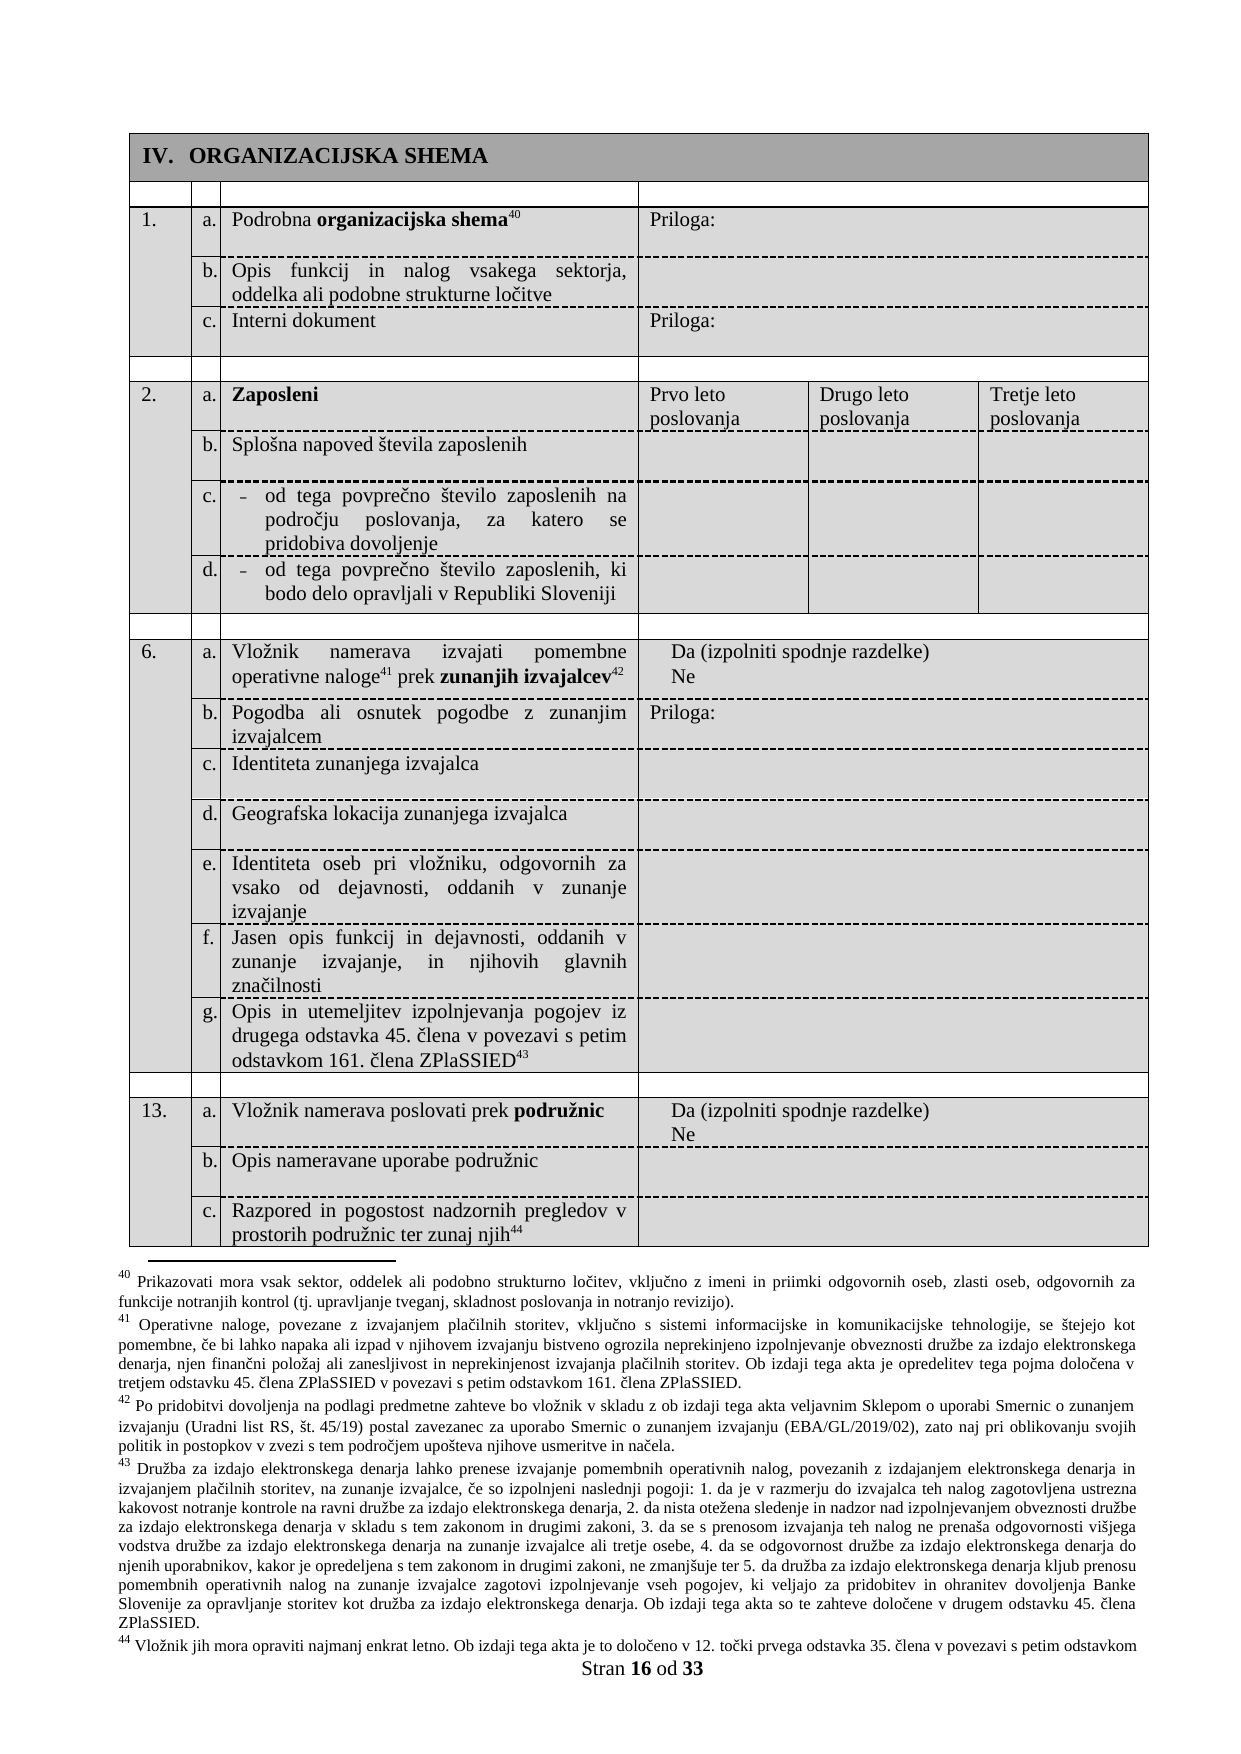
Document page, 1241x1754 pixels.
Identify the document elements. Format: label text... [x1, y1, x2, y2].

table_cell [639, 555, 808, 613]
table_cell Razpored in pogostost nadzornih pregledov v prostorih podružnic ter zunaj njih [221, 1196, 638, 1246]
table_cell [639, 1073, 1148, 1097]
table_cell [639, 997, 1148, 1072]
table_cell Identiteta zunanjega izvajalca [221, 748, 638, 798]
table_cell [192, 924, 220, 997]
table_cell [192, 307, 220, 356]
table_cell [979, 480, 1148, 555]
table_cell [639, 923, 1148, 997]
table_cell [192, 699, 220, 748]
table_cell Geografska lokacija zunanjega izvajalca [221, 799, 638, 849]
table_cell [130, 382, 191, 613]
table_cell [130, 182, 191, 206]
table_cell [639, 614, 1148, 638]
table_cell Tretje leto poslovanja [979, 382, 1148, 430]
table_cell [221, 1073, 638, 1097]
table_cell [130, 208, 191, 356]
table_cell [221, 614, 638, 638]
table_cell [639, 256, 1148, 306]
table_cell [130, 640, 191, 1072]
table_cell Vložnik namerava poslovati prek podružnic [221, 1098, 638, 1146]
table_cell [979, 555, 1148, 613]
table_cell [639, 480, 808, 555]
table_cell [809, 555, 978, 613]
table_cell [192, 182, 220, 206]
table_cell [979, 430, 1148, 480]
table_cell [221, 182, 638, 206]
table_cell Vložnik namerava izvajati pomembne operativne naloge prek zunanjih izvajalcev [221, 640, 638, 698]
table_cell [192, 614, 220, 638]
table_cell [130, 614, 191, 638]
table_cell [192, 1098, 220, 1146]
table_cell [809, 430, 978, 480]
table_cell [639, 748, 1148, 798]
table_cell [639, 430, 808, 480]
table_cell [192, 749, 220, 798]
table_cell Pogodba ali osnutek pogodbe z zunanjim izvajalcem [221, 698, 638, 748]
table_cell [809, 480, 978, 555]
table_cell [221, 357, 638, 381]
table_cell Zaposleni [221, 382, 638, 430]
table_cell Opis funkcij in nalog vsakega sektorja, oddelka ali podobne strukturne ločitve [221, 256, 638, 306]
table_cell [192, 1197, 220, 1246]
table_cell [192, 850, 220, 923]
table_cell [639, 849, 1148, 923]
table_cell [192, 1147, 220, 1196]
table_cell [130, 357, 191, 381]
table_cell [130, 1098, 191, 1246]
table_cell [130, 1073, 191, 1097]
table_cell [192, 556, 220, 613]
table_cell [192, 208, 220, 256]
table_cell od tega povprečno število zaposlenih na področju poslovanja, za katero se pridobiva dovoljenje [221, 480, 638, 555]
table_cell Priloga: [639, 208, 1148, 256]
table_cell Splošna napoved števila zaposlenih [221, 430, 638, 480]
table_cell Prvo leto poslovanja [639, 382, 808, 430]
table_cell Jasen opis funkcij in dejavnosti, oddanih v zunanje izvajanje, in njihovih glavnih značilnosti [221, 923, 638, 997]
table_cell [639, 182, 1148, 206]
table_cell [192, 998, 220, 1072]
table_cell [639, 799, 1148, 849]
table_cell [192, 1073, 220, 1097]
table_cell Identiteta oseb pri vložniku, odgovornih za vsako od dejavnosti, oddanih v zunanje izvajanje [221, 849, 638, 923]
table_cell [192, 382, 220, 430]
table_cell Podrobna organizacijska shema [221, 208, 638, 256]
table_cell [639, 357, 1148, 381]
table_cell [192, 481, 220, 555]
table_cell Drugo leto poslovanja [809, 382, 978, 430]
table_cell [639, 1196, 1148, 1246]
table_cell [192, 257, 220, 306]
table_cell od tega povprečno število zaposlenih, ki bodo delo opravljali v Republiki Sloveniji [221, 555, 638, 613]
table_cell [192, 640, 220, 698]
table_cell Priloga: [639, 306, 1148, 356]
table_cell  Da (izpolniti spodnje razdelke)  Ne [639, 640, 1148, 698]
table_cell [639, 1146, 1148, 1196]
table_cell [192, 431, 220, 480]
table_cell [192, 800, 220, 849]
table_cell  Da (izpolniti spodnje razdelke)  Ne [639, 1098, 1148, 1146]
table_cell Priloga: [639, 698, 1148, 748]
table_cell Interni dokument [221, 306, 638, 356]
table_cell ORGANIZACIJSKA SHEMA [130, 134, 1148, 181]
table_cell Opis in utemeljitev izpolnjevanja pogojev iz drugega odstavka 45. člena v povezavi s petim odstavkom 161. člena ZPlaSSIED [221, 997, 638, 1072]
table_cell [192, 357, 220, 381]
table_cell Opis nameravane uporabe podružnic [221, 1146, 638, 1196]
